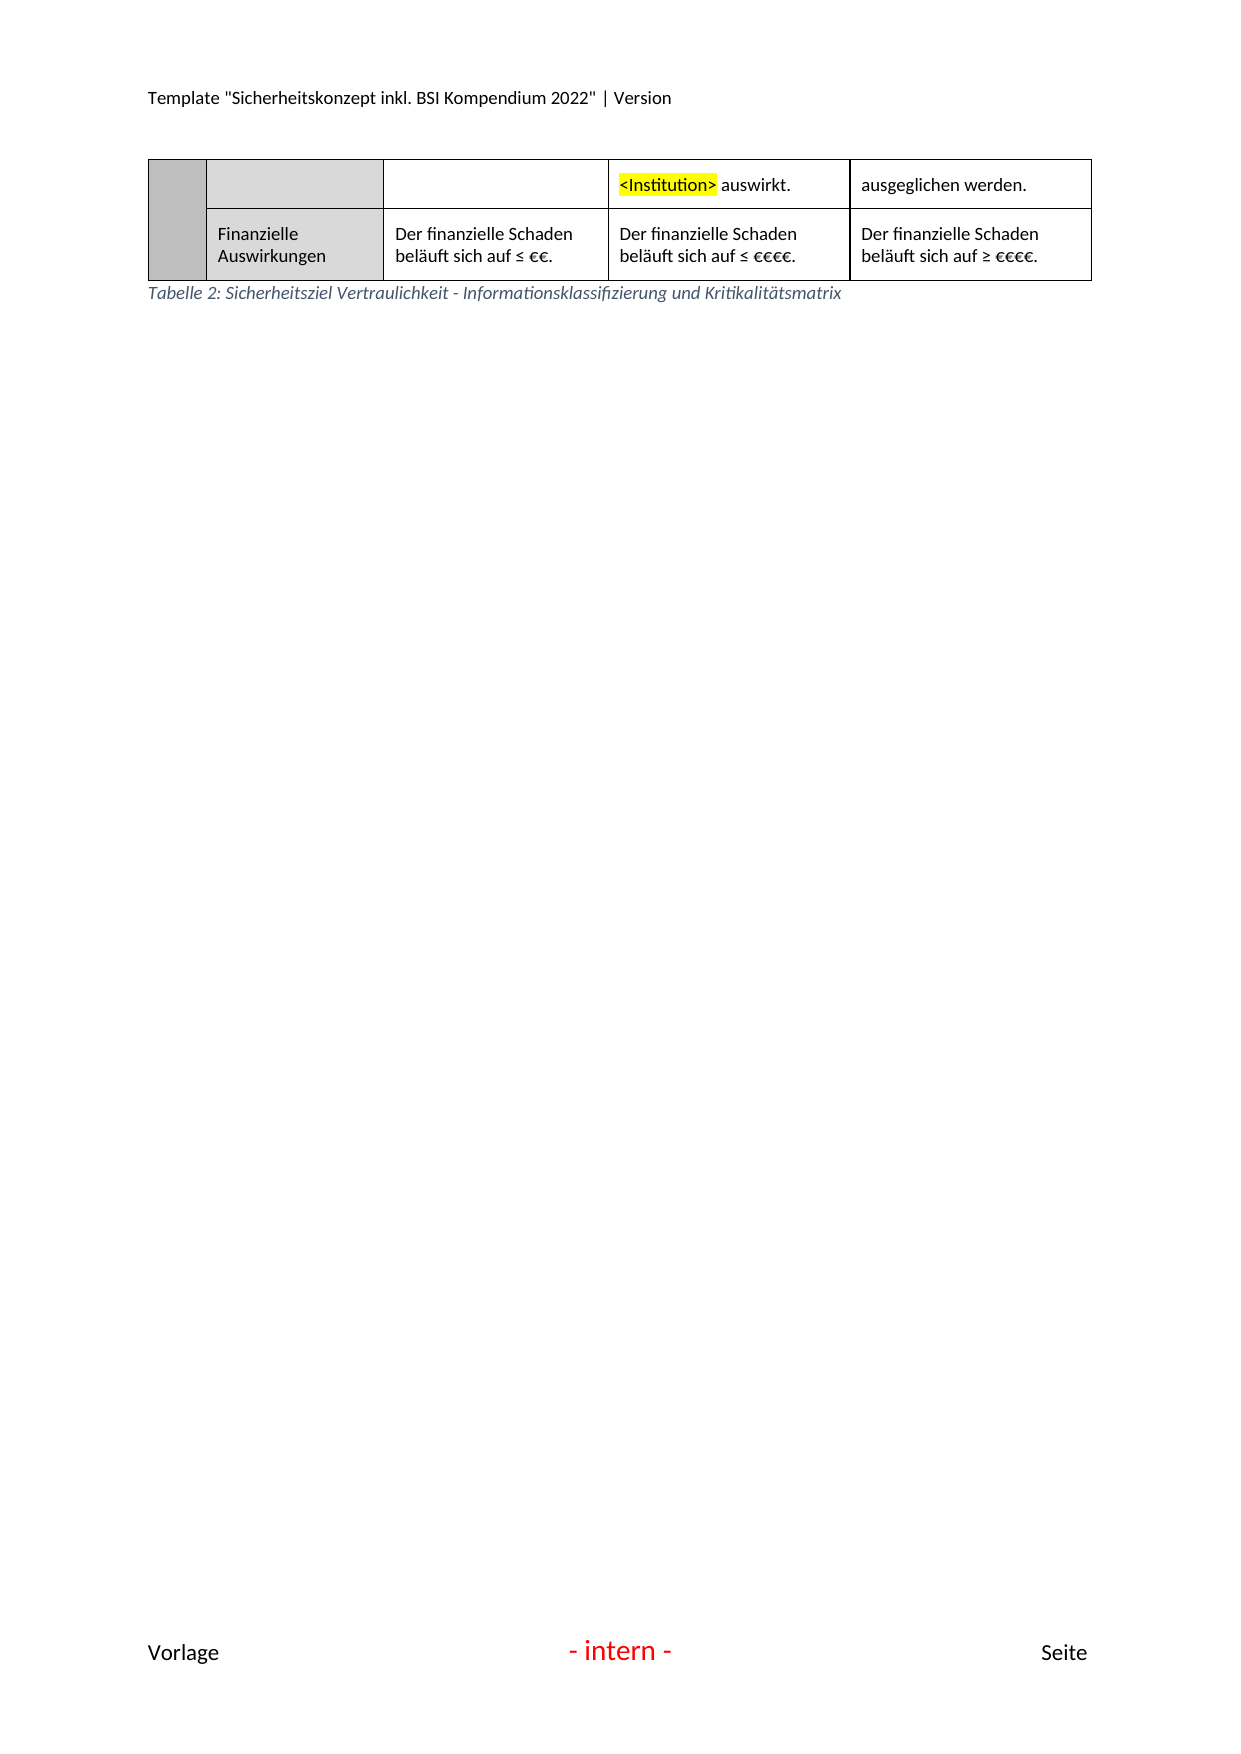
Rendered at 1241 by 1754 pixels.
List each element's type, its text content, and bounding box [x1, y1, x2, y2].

table_cell Der finanzielle Schaden beläuft sich auf ≤ €€€€. [609, 209, 849, 280]
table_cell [609, 160, 849, 208]
table_cell Finanzielle Auswirkungen [207, 209, 383, 280]
table_cell Der finanzielle Schaden beläuft sich auf ≥ €€€€. [851, 209, 1091, 280]
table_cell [851, 160, 1091, 208]
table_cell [207, 160, 383, 208]
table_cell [384, 160, 608, 208]
text Tabelle 2: Sicherheitsziel Vertraulichkeit - Informationsklassifizierung und Kritikalitätsmatrix [148, 281, 1093, 304]
table_cell Der finanzielle Schaden beläuft sich auf ≤ €€. [384, 209, 608, 280]
